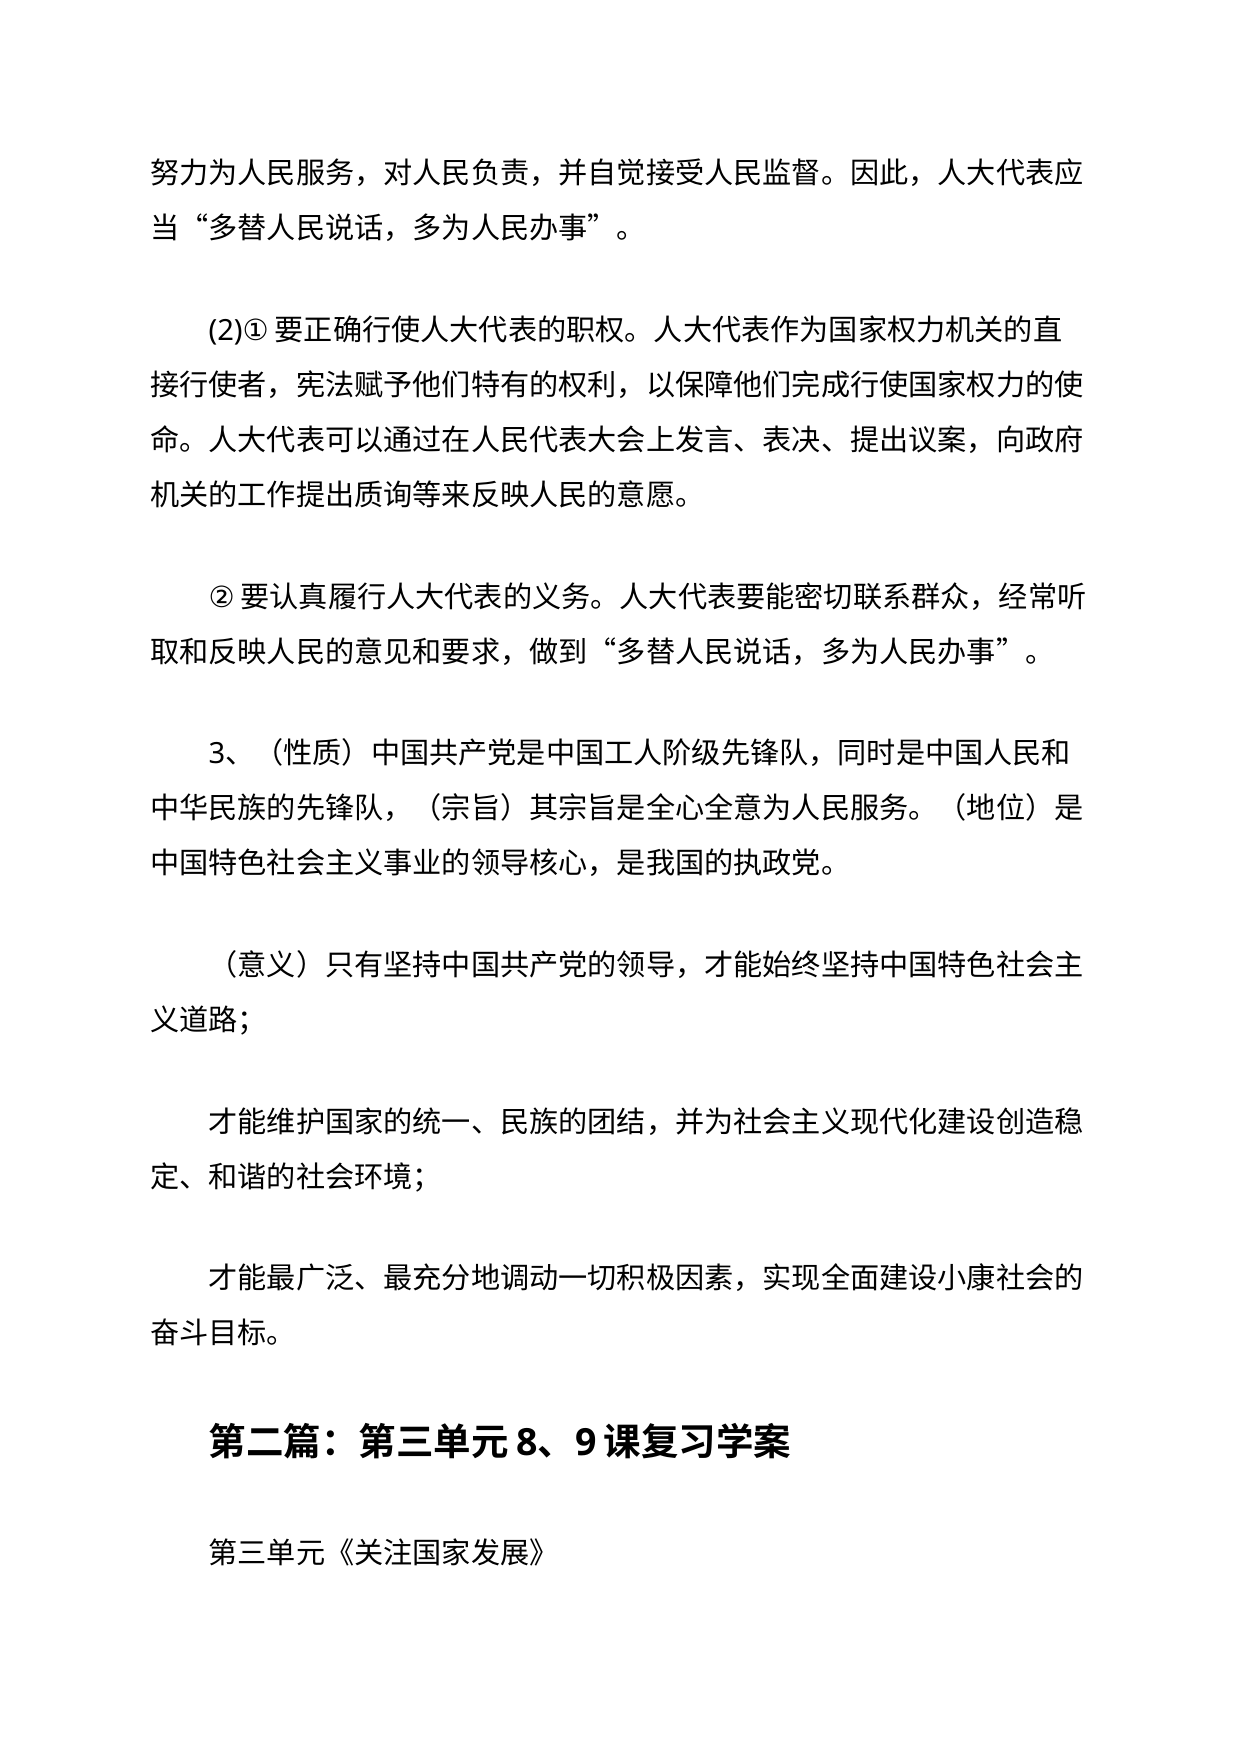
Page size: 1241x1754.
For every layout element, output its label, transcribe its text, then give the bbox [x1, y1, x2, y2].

text 才能最广泛、最充分地调动一切积极因素，实现全面建设小康社会的奋斗目标。 [150, 1255, 1090, 1352]
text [150, 150, 1090, 247]
text (2)①要正确行使人大代表的职权。人大代表作为国家权力机关的直接行使者，宪法赋予他们特有的权利，以保障他们完成行使国家权力的使命。人大代表可以通过在人民代表大会上发言、表决、提出议案，向政府机关的工作提出质询等来反映人民的意愿。 [150, 307, 1090, 514]
text 第二篇：第三单元8、9课复习学案 [150, 1412, 1090, 1466]
text ②要认真履行人大代表的义务。人大代表要能密切联系群众，经常听取和反映人民的意见和要求，做到“多替人民说话，多为人民办事”。 [150, 573, 1090, 671]
text 第三单元《关注国家发展》 [150, 1529, 1090, 1572]
text （意义）只有坚持中国共产党的领导，才能始终坚持中国特色社会主义道路； [150, 942, 1090, 1039]
text 才能维护国家的统一、民族的团结，并为社会主义现代化建设创造稳定、和谐的社会环境； [150, 1098, 1090, 1196]
text 3、（性质）中国共产党是中国工人阶级先锋队，同时是中国人民和中华民族的先锋队，（宗旨）其宗旨是全心全意为人民服务。（地位）是中国特色社会主义事业的领导核心，是我国的执政党。 [150, 730, 1090, 882]
